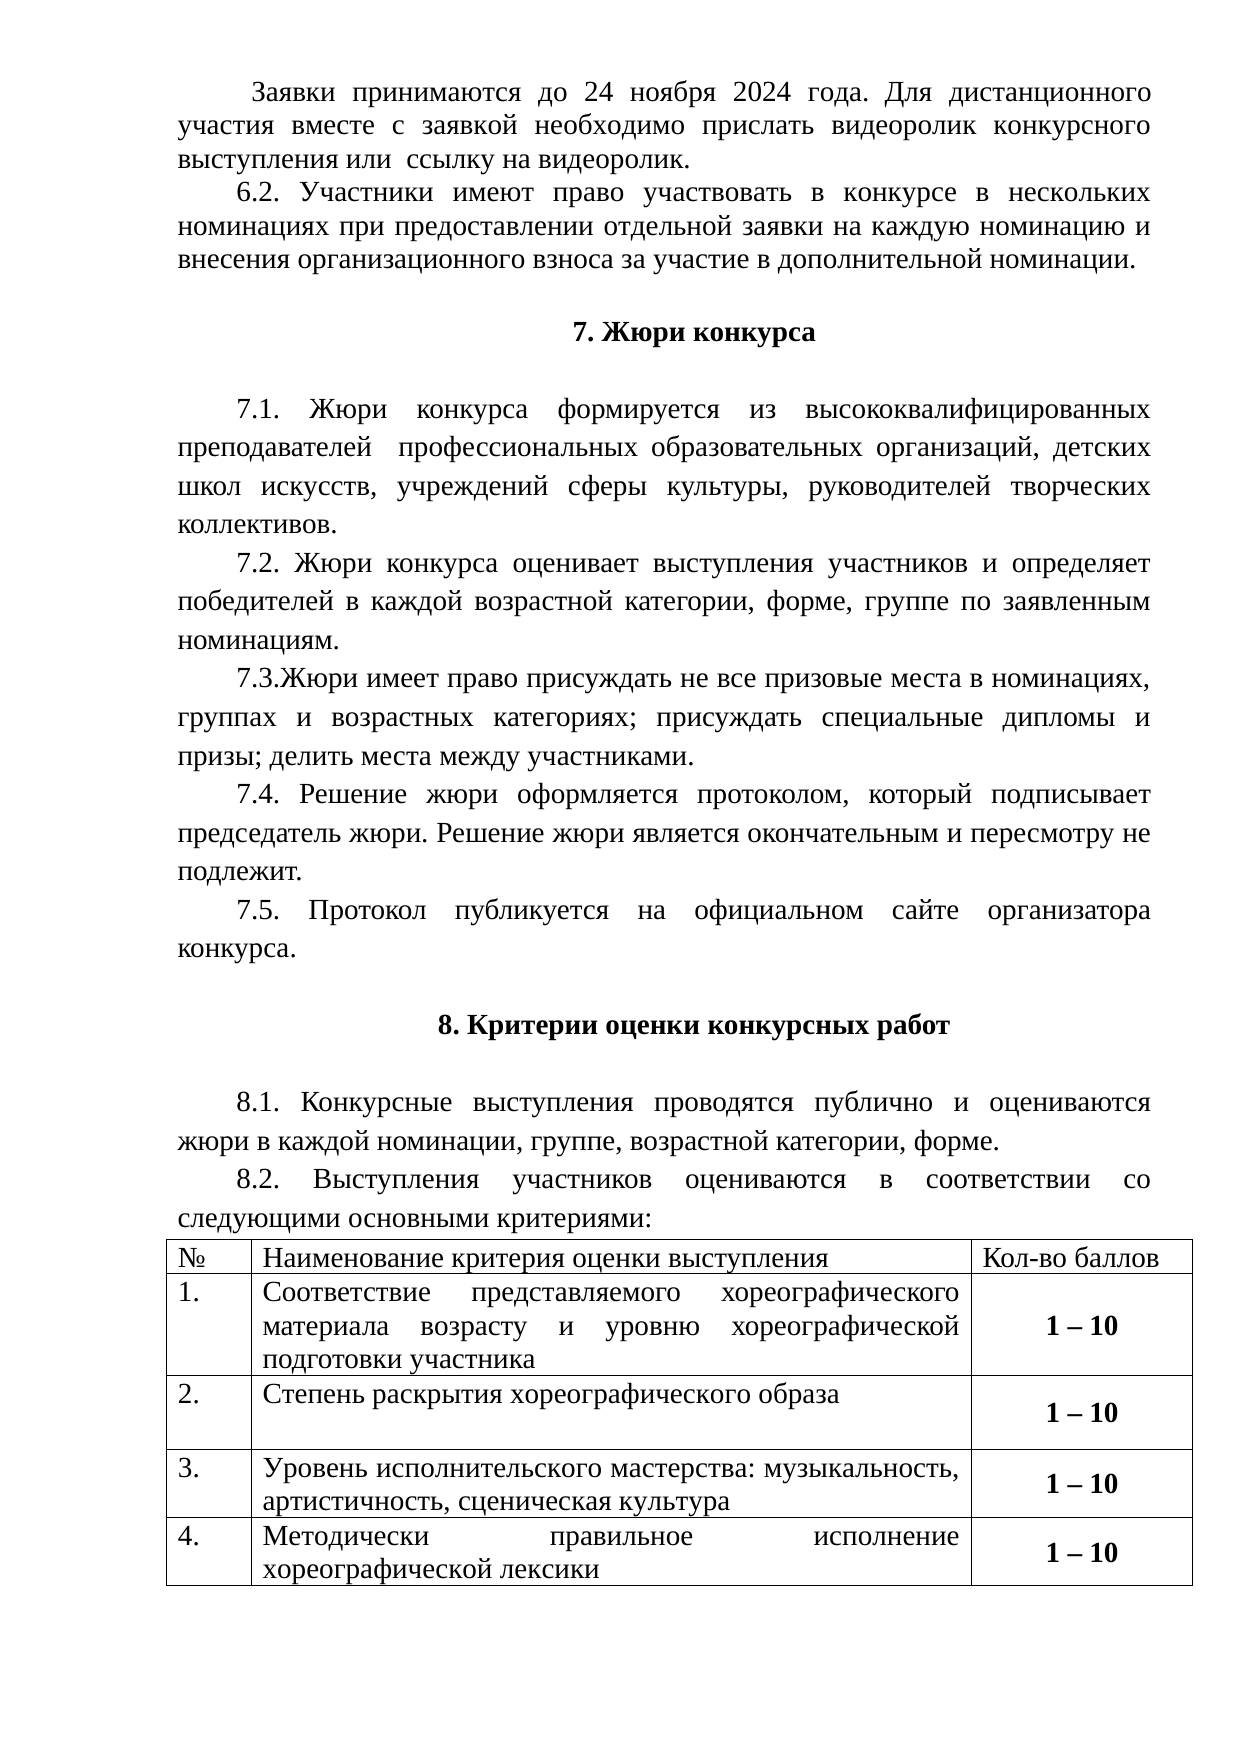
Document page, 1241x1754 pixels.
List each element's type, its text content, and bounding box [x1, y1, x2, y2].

table_header № [167, 1240, 251, 1273]
text 7. Жюри конкурса [177, 314, 1152, 347]
table_cell Степень раскрытия хореографического образа [252, 1376, 971, 1449]
table_cell 1 – 10 [972, 1274, 1192, 1375]
table_cell 1. [167, 1274, 251, 1375]
table_cell 1 – 10 [972, 1518, 1192, 1585]
text 8. Критерии оценки конкурсных работ [177, 1007, 1152, 1041]
text 7.4. Решение жюри оформляется протоколом, который подписывает председатель жюри. Решение жюри является окончательным и пересмотру не подлежит. [177, 776, 1152, 887]
text 8.1. Конкурсные выступления проводятся публично и оцениваются жюри в каждой номинации, группе, возрастной категории, форме. [177, 1084, 1152, 1157]
table_header Наименование критерия оценки выступления [252, 1240, 971, 1273]
table_header Кол-во баллов [972, 1240, 1192, 1273]
text 7.5. Протокол публикуется на официальном сайте организатора конкурса. [177, 892, 1152, 964]
table_cell 2. [167, 1376, 251, 1449]
table_cell 4. [167, 1518, 251, 1585]
table_cell Методически правильное исполнение хореографической лексики [252, 1518, 971, 1585]
table_cell 1 – 10 [972, 1376, 1192, 1449]
table_cell 1 – 10 [972, 1450, 1192, 1517]
text Заявки принимаются до 24 ноября 2024 года. Для дистанционного участия вместе с заявкой необходимо прислать видеоролик конкурсного выступления или ссылку на видеоролик. [177, 74, 1152, 174]
table_cell Соответствие представляемого хореографического материала возрасту и уровню хореографической подготовки участника [252, 1274, 971, 1375]
text 8.2. Выступления участников оцениваются в соответствии со следующими основными критериями: [177, 1162, 1152, 1234]
table_cell 3. [167, 1450, 251, 1517]
text 7.3.Жюри имеет право присуждать не все призовые места в номинациях, группах и возрастных категориях; присуждать специальные дипломы и призы; делить места между участниками. [177, 661, 1152, 771]
table_cell Уровень исполнительского мастерства: музыкальность, артистичность, сценическая культура [252, 1450, 971, 1517]
text 6.2. Участники имеют право участвовать в конкурсе в нескольких номинациях при предоставлении отдельной заявки на каждую номинацию и внесения организационного взноса за участие в дополнительной номинации. [177, 174, 1152, 275]
text 7.1. Жюри конкурса формируется из высококвалифицированных преподавателей профессиональных образовательных организаций, детских школ искусств, учреждений сферы культуры, руководителей творческих коллективов. [177, 391, 1152, 540]
text 7.2. Жюри конкурса оценивает выступления участников и определяет победителей в каждой возрастной категории, форме, группе по заявленным номинациям. [177, 545, 1152, 656]
